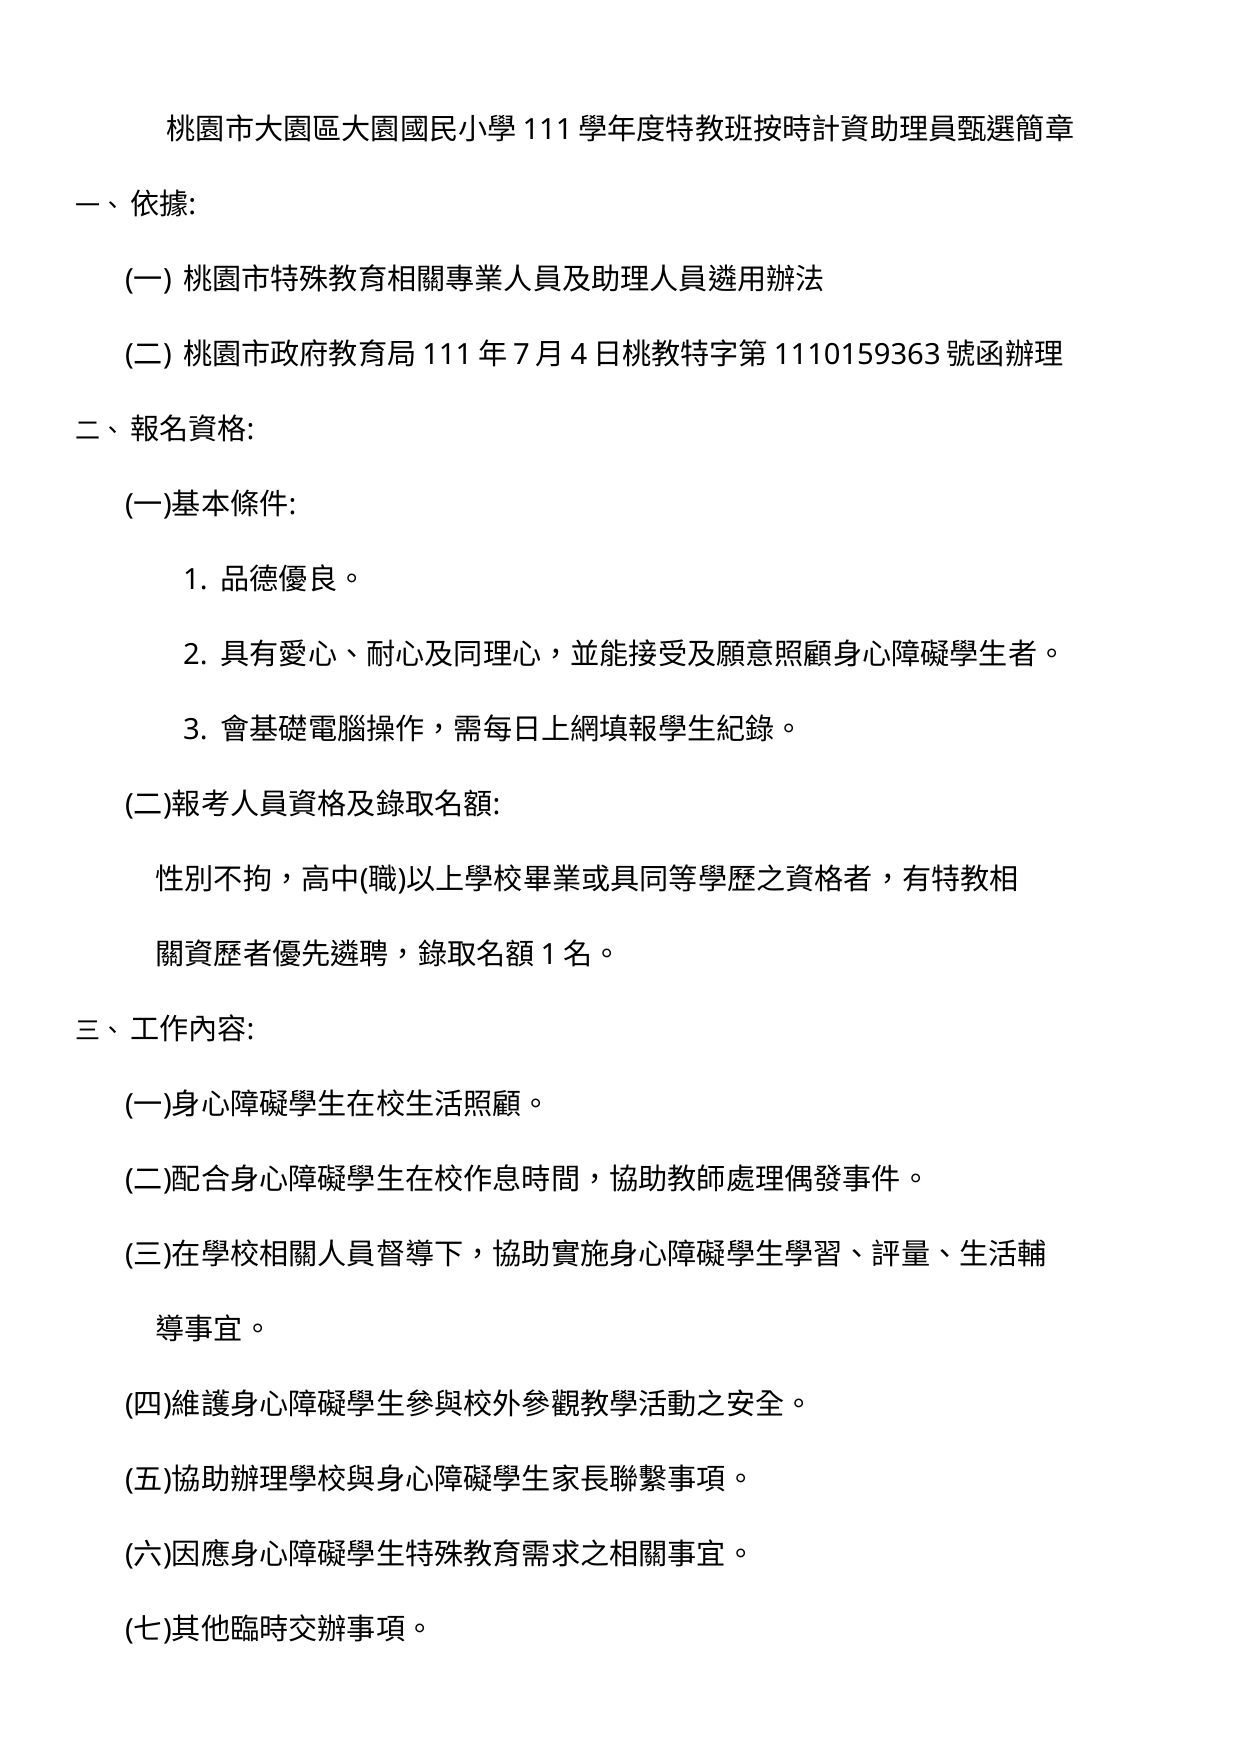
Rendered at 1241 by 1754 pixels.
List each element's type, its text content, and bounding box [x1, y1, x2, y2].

text 桃園市大園區大園國民小學111學年度特教班按時計資助理員甄選簡章 [75, 89, 1165, 164]
text (六)因應身心障礙學生特殊教育需求之相關事宜。 [125, 1514, 1165, 1589]
list 會基礎電腦操作，需每日上網填報學生紀錄。 [183, 689, 1165, 764]
text (一)身心障礙學生在校生活照顧。 [125, 1064, 1165, 1139]
list 品德優良。 [183, 539, 1165, 614]
list 工作內容: [75, 989, 1165, 1064]
text (二)配合身心障礙學生在校作息時間，協助教師處理偶發事件。 [125, 1139, 1165, 1214]
list 依據: [75, 164, 1165, 239]
list 桃園市特殊教育相關專業人員及助理人員遴用辦法 [125, 239, 1165, 314]
text 性別不拘，高中(職)以上學校畢業或具同等學歷之資格者，有特教相 [125, 839, 1165, 914]
text (五)協助辦理學校與身心障礙學生家長聯繫事項。 [125, 1439, 1165, 1514]
text (二)報考人員資格及錄取名額: [125, 764, 1165, 839]
list 具有愛心、耐心及同理心，並能接受及願意照顧身心障礙學生者。 [183, 614, 1165, 689]
text 關資歷者優先遴聘，錄取名額1名。 [125, 914, 1165, 989]
text 導事宜。 [125, 1289, 1165, 1364]
text (一)基本條件: [125, 464, 1165, 539]
text (三)在學校相關人員督導下，協助實施身心障礙學生學習、評量、生活輔 [125, 1214, 1165, 1289]
list 報名資格: [75, 389, 1165, 464]
text (四)維護身心障礙學生參與校外參觀教學活動之安全。 [125, 1364, 1165, 1439]
list 桃園市政府教育局111年7月4日桃教特字第1110159363號函辦理 [125, 314, 1165, 389]
text (七)其他臨時交辦事項。 [125, 1589, 1165, 1664]
